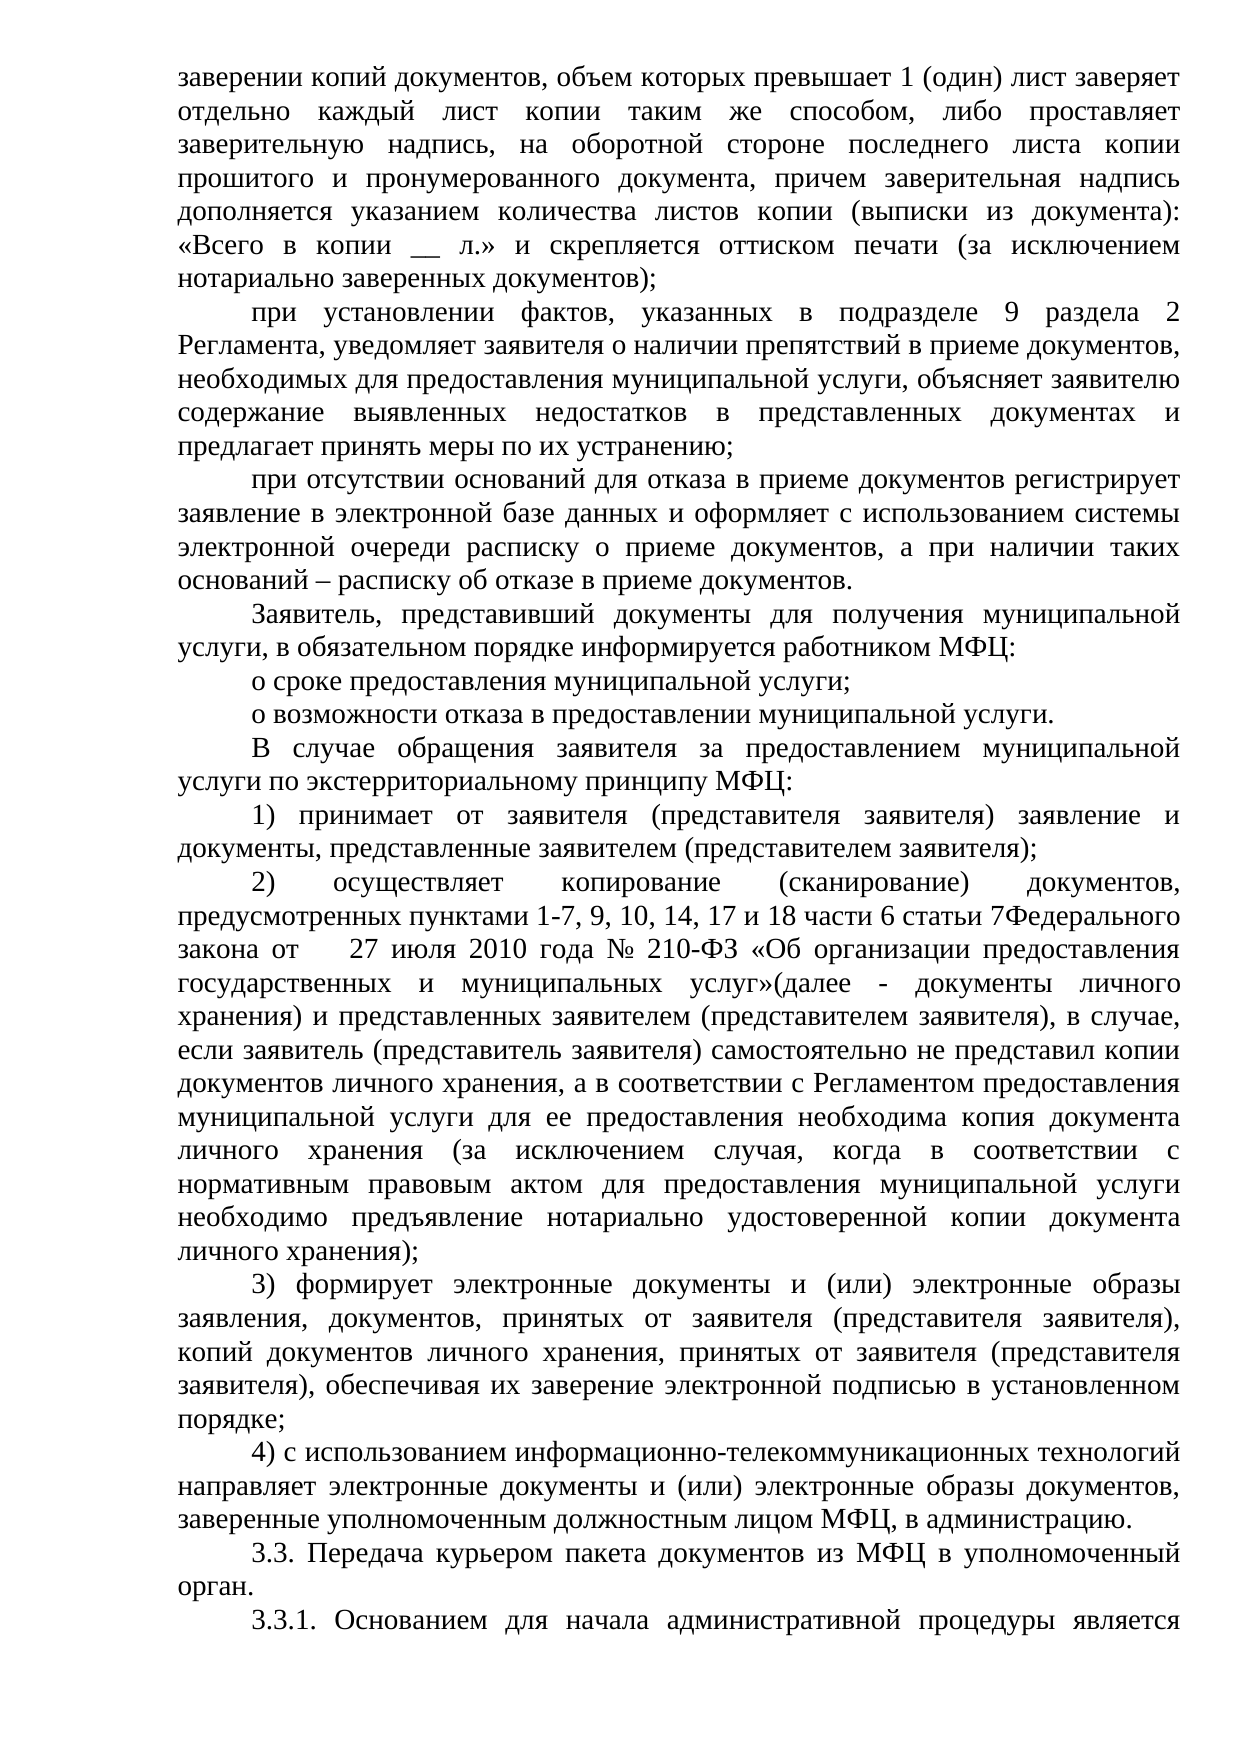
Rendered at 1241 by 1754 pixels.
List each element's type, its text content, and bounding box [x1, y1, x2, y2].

text 1) принимает от заявителя (представителя заявителя) заявление и документы, представленные заявителем (представителем заявителя); [177, 797, 1181, 864]
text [177, 1602, 1181, 1636]
text о возможности отказа в предоставлении муниципальной услуги. [177, 696, 1181, 730]
text 3) формирует электронные документы и (или) электронные образы заявления, документов, принятых от заявителя (представителя заявителя), копий документов личного хранения, принятых от заявителя (представителя заявителя), обеспечивая их заверение электронной подписью в установленном порядке; [177, 1267, 1181, 1434]
text В случае обращения заявителя за предоставлением муниципальной услуги по экстерриториальному принципу МФЦ: [177, 730, 1181, 797]
text 2) осуществляет копирование (сканирование) документов, предусмотренных пунктами 1-7, 9, 10, 14, 17 и 18 части 6 статьи 7Федерального закона от 27 июля 2010 года № 210-ФЗ «Об организации предоставления государственных и муниципальных услуг»(далее - документы личного хранения) и представленных заявителем (представителем заявителя), в случае, если заявитель (представитель заявителя) самостоятельно не представил копии документов личного хранения, а в соответствии с Регламентом предоставления муниципальной услуги для ее предоставления необходима копия документа личного хранения (за исключением случая, когда в соответствии с нормативным правовым актом для предоставления муниципальной услуги необходимо предъявление нотариально удостоверенной копии документа личного хранения); [177, 864, 1181, 1267]
text 3.3. Передача курьером пакета документов из МФЦ в уполномоченный орган. [177, 1535, 1181, 1602]
text при отсутствии оснований для отказа в приеме документов регистрирует заявление в электронной базе данных и оформляет с использованием системы электронной очереди расписку о приеме документов, а при наличии таких оснований – расписку об отказе в приеме документов. [177, 462, 1181, 596]
text 4) с использованием информационно-телекоммуникационных технологий направляет электронные документы и (или) электронные образы документов, заверенные уполномоченным должностным лицом МФЦ, в администрацию. [177, 1434, 1181, 1535]
text о сроке предоставления муниципальной услуги; [177, 663, 1181, 696]
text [177, 59, 1181, 294]
text Заявитель, представивший документы для получения муниципальной услуги, в обязательном порядке информируется работником МФЦ: [177, 596, 1181, 663]
text при установлении фактов, указанных в подразделе 9 раздела 2 Регламента, уведомляет заявителя о наличии препятствий в приеме документов, необходимых для предоставления муниципальной услуги, объясняет заявителю содержание выявленных недостатков в представленных документах и предлагает принять меры по их устранению; [177, 294, 1181, 462]
